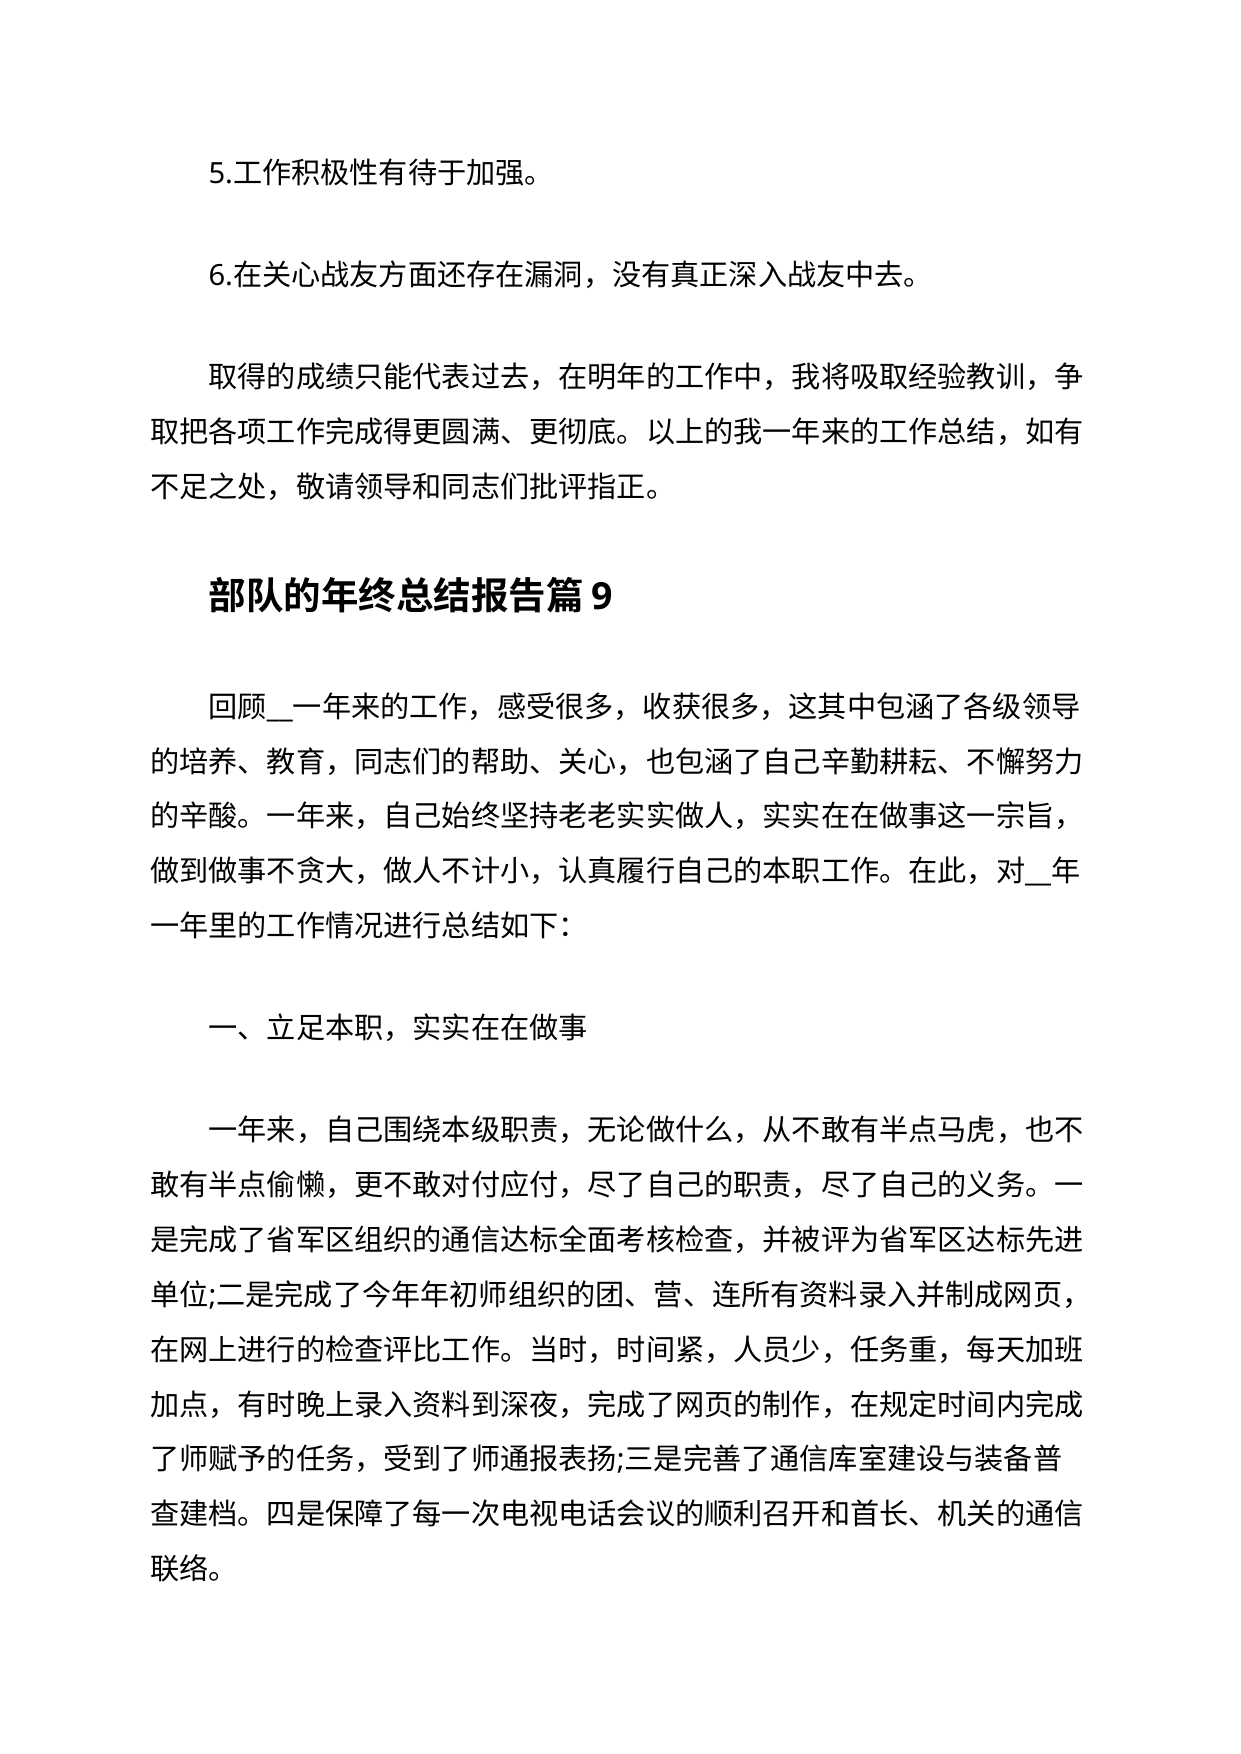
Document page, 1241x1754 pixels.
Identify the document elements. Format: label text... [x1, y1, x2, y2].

text 5.工作积极性有待于加强。 [150, 150, 1090, 192]
text 一年来，自己围绕本级职责，无论做什么，从不敢有半点马虎，也不敢有半点偷懒，更不敢对付应付，尽了自己的职责，尽了自己的义务。一是完成了省军区组织的通信达标全面考核检查，并被评为省军区达标先进单位;二是完成了今年年初师组织的团、营、连所有资料录入并制成网页，在网上进行的检查评比工作。当时，时间紧，人员少，任务重，每天加班加点，有时晚上录入资料到深夜，完成了网页的制作，在规定时间内完成了师赋予的任务，受到了师通报表扬;三是完善了通信库室建设与装备普查建档。四是保障了每一次电视电话会议的顺利召开和首长、机关的通信联络。 [150, 1106, 1090, 1588]
text 部队的年终总结报告篇9 [150, 566, 1090, 620]
text 6.在关心战友方面还存在漏洞，没有真正深入战友中去。 [150, 252, 1090, 294]
text 一、立足本职，实实在在做事 [150, 1005, 1090, 1047]
text 回顾__一年来的工作，感受很多，收获很多，这其中包涵了各级领导的培养、教育，同志们的帮助、关心，也包涵了自己辛勤耕耘、不懈努力的辛酸。一年来，自己始终坚持老老实实做人，实实在在做事这一宗旨，做到做事不贪大，做人不计小，认真履行自己的本职工作。在此，对__年一年里的工作情况进行总结如下： [150, 683, 1090, 945]
text 取得的成绩只能代表过去，在明年的工作中，我将吸取经验教训，争取把各项工作完成得更圆满、更彻底。以上的我一年来的工作总结，如有不足之处，敬请领导和同志们批评指正。 [150, 354, 1090, 506]
